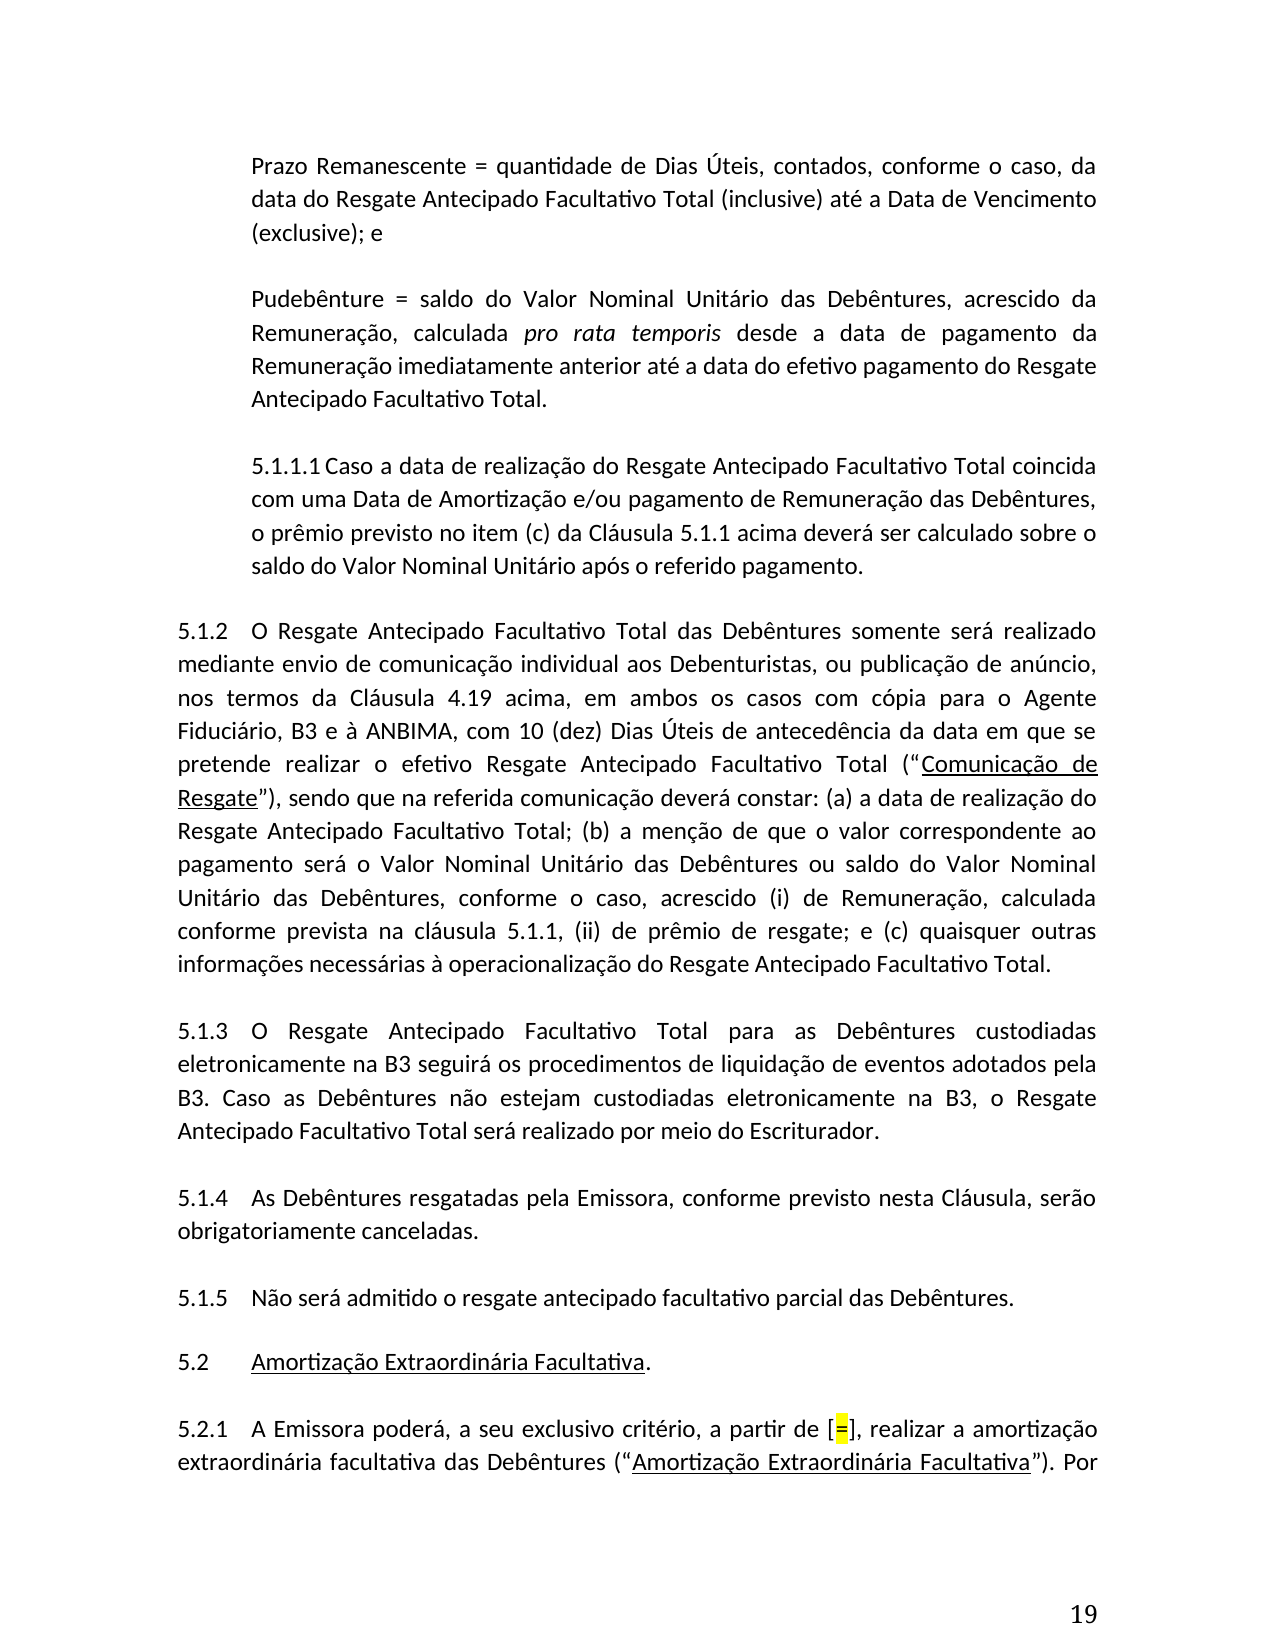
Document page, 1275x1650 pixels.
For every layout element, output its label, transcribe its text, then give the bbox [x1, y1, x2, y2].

list 5.1.5 Não será admitido o resgate antecipado facultativo parcial das Debêntures. [177, 1279, 1098, 1313]
list 5.1.2 O Resgate Antecipado Facultativo Total das Debêntures somente será realizado mediante envio de comunicação individual aos Debenturistas, ou publicação de anúncio, nos termos da Cláusula 4.19 acima, em ambos os casos com cópia para o Agente Fiduciário, B3 e à ANBIMA, com 10 (dez) Dias Úteis de antecedência da data em que se pretende realizar o efetivo Resgate Antecipado Facultativo Total (“Comunicação de Resgate”), sendo que na referida comunicação deverá constar: (a) a data de realização do Resgate Antecipado Facultativo Total; (b) a menção de que o valor correspondente ao pagamento será o Valor Nominal Unitário das Debêntures ou saldo do Valor Nominal Unitário das Debêntures, conforme o caso, acrescido (i) de Remuneração, calculada conforme prevista na cláusula 5.1.1, (ii) de prêmio de resgate; e (c) quaisquer outras informações necessárias à operacionalização do Resgate Antecipado Facultativo Total. [177, 613, 1098, 979]
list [177, 1411, 1098, 1477]
text 5.2 Amortização Extraordinária Facultativa. [177, 1344, 1098, 1377]
list 5.1.3 O Resgate Antecipado Facultativo Total para as Debêntures custodiadas eletronicamente na B3 seguirá os procedimentos de liquidação de eventos adotados pela B3. Caso as Debêntures não estejam custodiadas eletronicamente na B3, o Resgate Antecipado Facultativo Total será realizado por meio do Escriturador. [177, 1013, 1098, 1146]
list 5.1.4 As Debêntures resgatadas pela Emissora, conforme previsto nesta Cláusula, serão obrigatoriamente canceladas. [177, 1179, 1098, 1246]
list 5.1.1.1 Caso a data de realização do Resgate Antecipado Facultativo Total coincida com uma Data de Amortização e/ou pagamento de Remuneração das Debêntures, o prêmio previsto no item (c) da Cláusula 5.1.1 acima deverá ser calculado sobre o saldo do Valor Nominal Unitário após o referido pagamento. [251, 448, 1098, 581]
list Pudebênture = saldo do Valor Nominal Unitário das Debêntures, acrescido da Remuneração, calculada pro rata temporis desde a data de pagamento da Remuneração imediatamente anterior até a data do efetivo pagamento do Resgate Antecipado Facultativo Total. [251, 281, 1098, 414]
list Prazo Remanescente = quantidade de Dias Úteis, contados, conforme o caso, da data do Resgate Antecipado Facultativo Total (inclusive) até a Data de Vencimento (exclusive); e [251, 148, 1098, 248]
